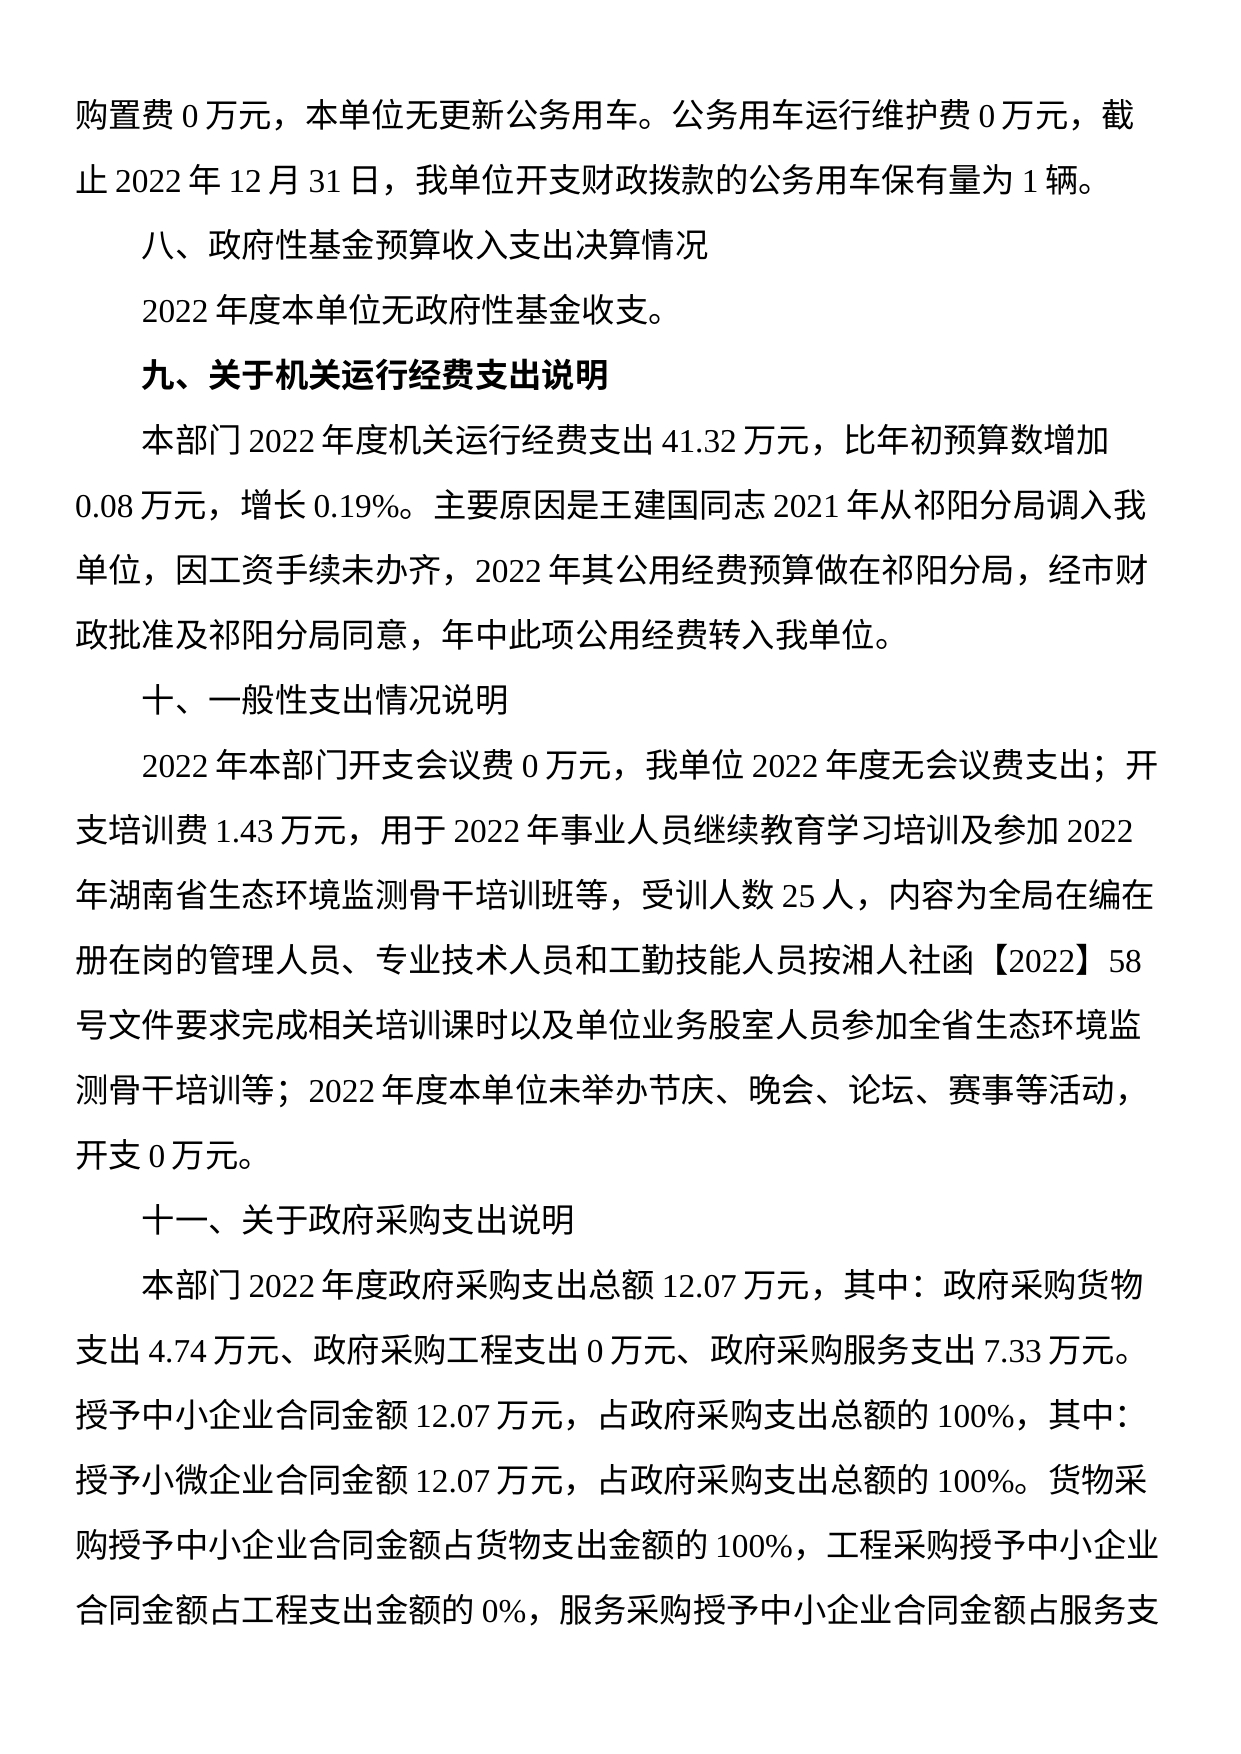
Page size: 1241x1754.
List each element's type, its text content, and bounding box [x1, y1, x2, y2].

text 八、政府性基金预算收入支出决算情况 [75, 211, 1165, 276]
text 本部门2022年度机关运行经费支出41.32万元，比年初预算数增加0.08万元，增长0.19%。主要原因是王建国同志2021年从祁阳分局调入我单位，因工资手续未办齐，2022年其公用经费预算做在祁阳分局，经市财政批准及祁阳分局同意，年中此项公用经费转入我单位。 [75, 406, 1165, 666]
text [75, 1251, 1165, 1641]
text 九、关于机关运行经费支出说明 [75, 341, 1165, 406]
text 十、一般性支出情况说明 [75, 666, 1165, 731]
text 2022年本部门开支会议费0万元，我单位2022年度无会议费支出；开支培训费1.43万元，用于2022年事业人员继续教育学习培训及参加2022年湖南省生态环境监测骨干培训班等，受训人数25人，内容为全局在编在册在岗的管理人员、专业技术人员和工勤技能人员按湘人社函【2022】58号文件要求完成相关培训课时以及单位业务股室人员参加全省生态环境监测骨干培训等；2022年度本单位未举办节庆、晚会、论坛、赛事等活动，开支0万元。 [75, 731, 1165, 1186]
text 十一、关于政府采购支出说明 [75, 1186, 1165, 1251]
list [75, 81, 1165, 211]
text 2022年度本单位无政府性基金收支。 [75, 276, 1165, 341]
